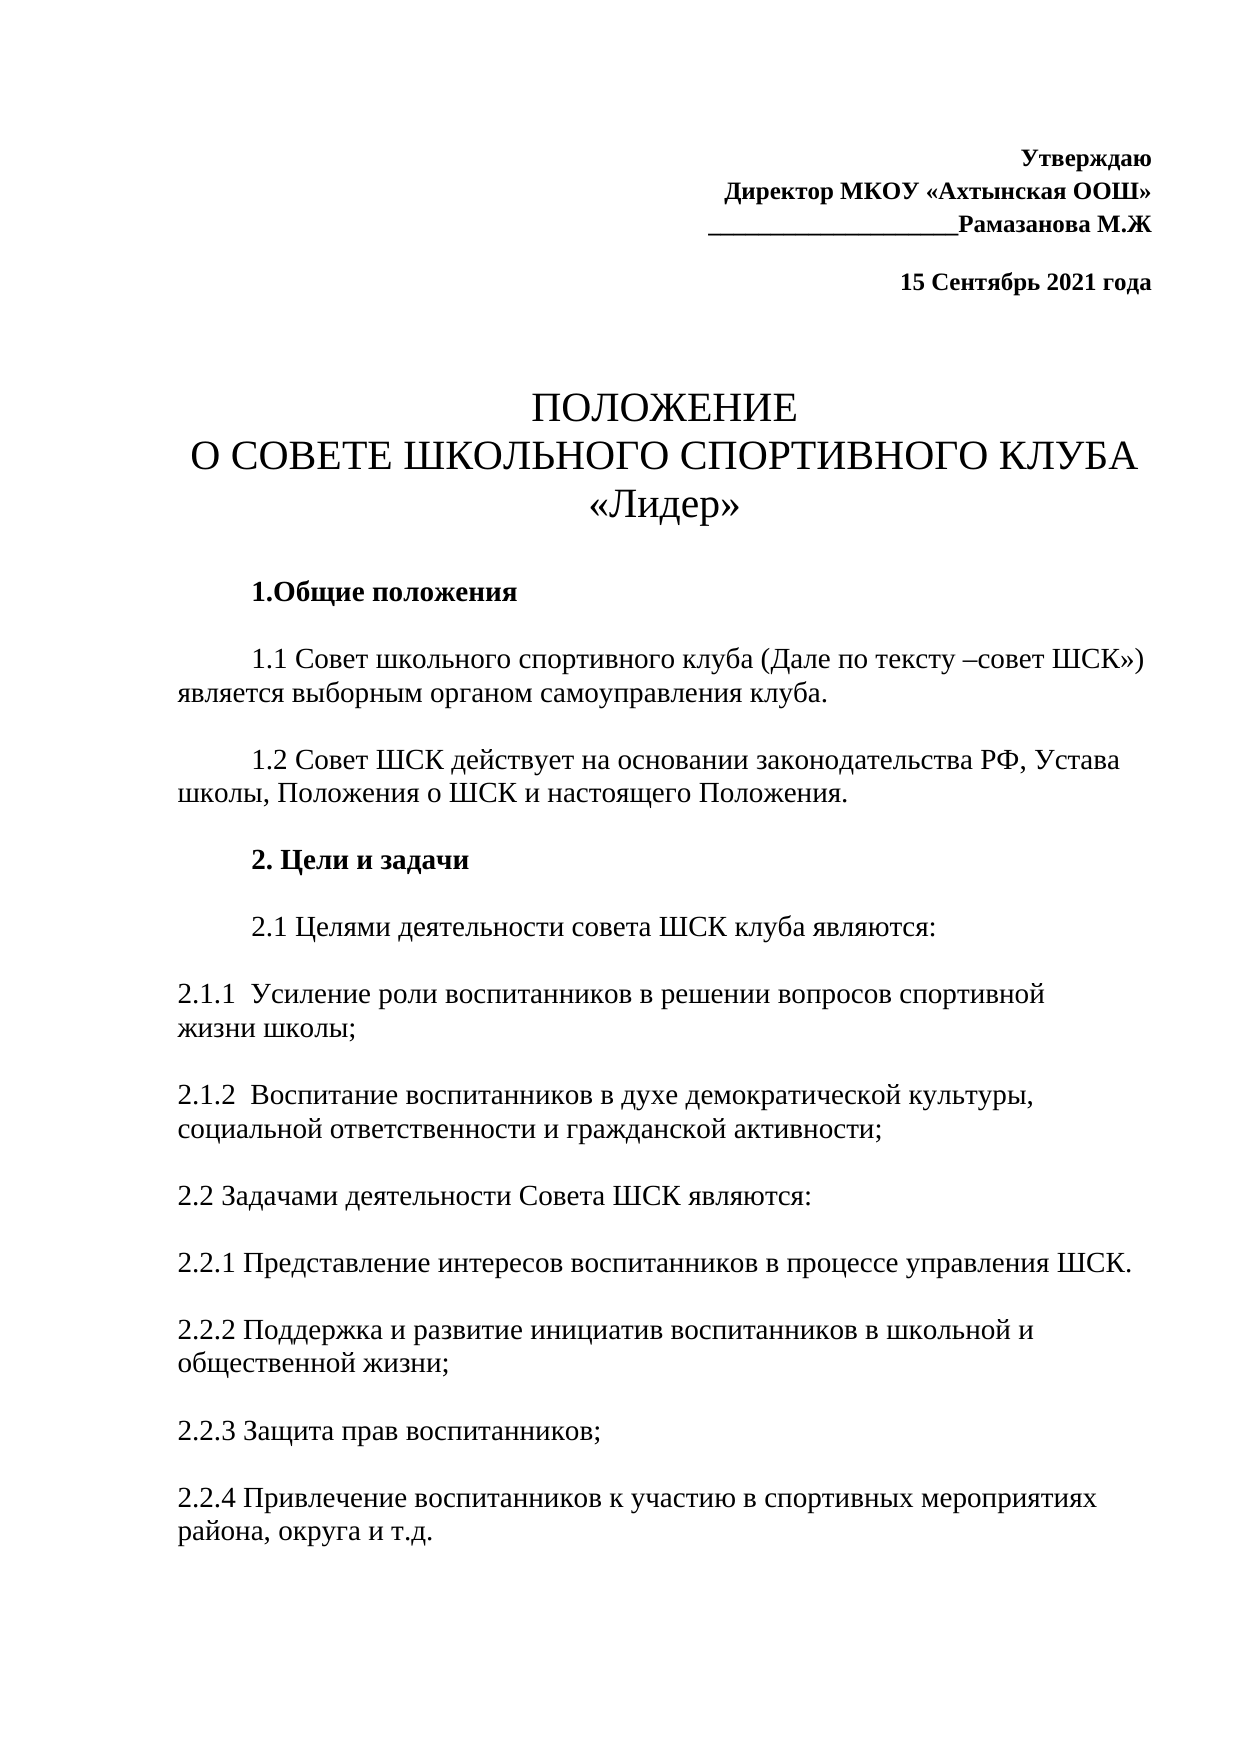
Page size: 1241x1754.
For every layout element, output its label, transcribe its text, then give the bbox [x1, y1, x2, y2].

text 2.1.2 Воспитание воспитанников в духе демократической культуры, социальной ответственности и гражданской активности; [177, 1077, 1152, 1144]
text 1.1 Совет школьного спортивного клуба (Дале по тексту –совет ШСК») является выборным органом самоуправления клуба. [177, 641, 1152, 708]
text О СОВЕТЕ ШКОЛЬНОГО СПОРТИВНОГО КЛУБА «Лидер» [177, 430, 1152, 526]
text 2.1.1 Усиление роли воспитанников в решении вопросов спортивной жизни школы; [177, 977, 1152, 1044]
subtitle Утверждаю Директор МКОУ «Ахтынская ООШ» ____________________Рамазанова М.Ж [398, 143, 1152, 238]
text 2.2.1 Представление интересов воспитанников в процессе управления ШСК. [177, 1245, 1152, 1278]
text 2. Цели и задачи [177, 842, 1152, 876]
text 2.1 Целями деятельности совета ШСК клуба являются: [177, 909, 1152, 943]
text ПОЛОЖЕНИЕ [177, 382, 1152, 430]
text 2.2.2 Поддержка и развитие инициатив воспитанников в школьной и общественной жизни; [177, 1312, 1152, 1379]
text 1.Общие положения [177, 574, 1152, 608]
text 1.2 Совет ШСК действует на основании законодательства РФ, Устава школы, Положения о ШСК и настоящего Положения. [177, 742, 1152, 809]
text 2.2 Задачами деятельности Совета ШСК являются: [177, 1178, 1152, 1211]
text 2.2.4 Привлечение воспитанников к участию в спортивных мероприятиях района, округа и т.д. [177, 1480, 1152, 1547]
subtitle 15 Сентябрь 2021 года [398, 267, 1152, 296]
text 2.2.3 Защита прав воспитанников; [177, 1413, 1152, 1446]
